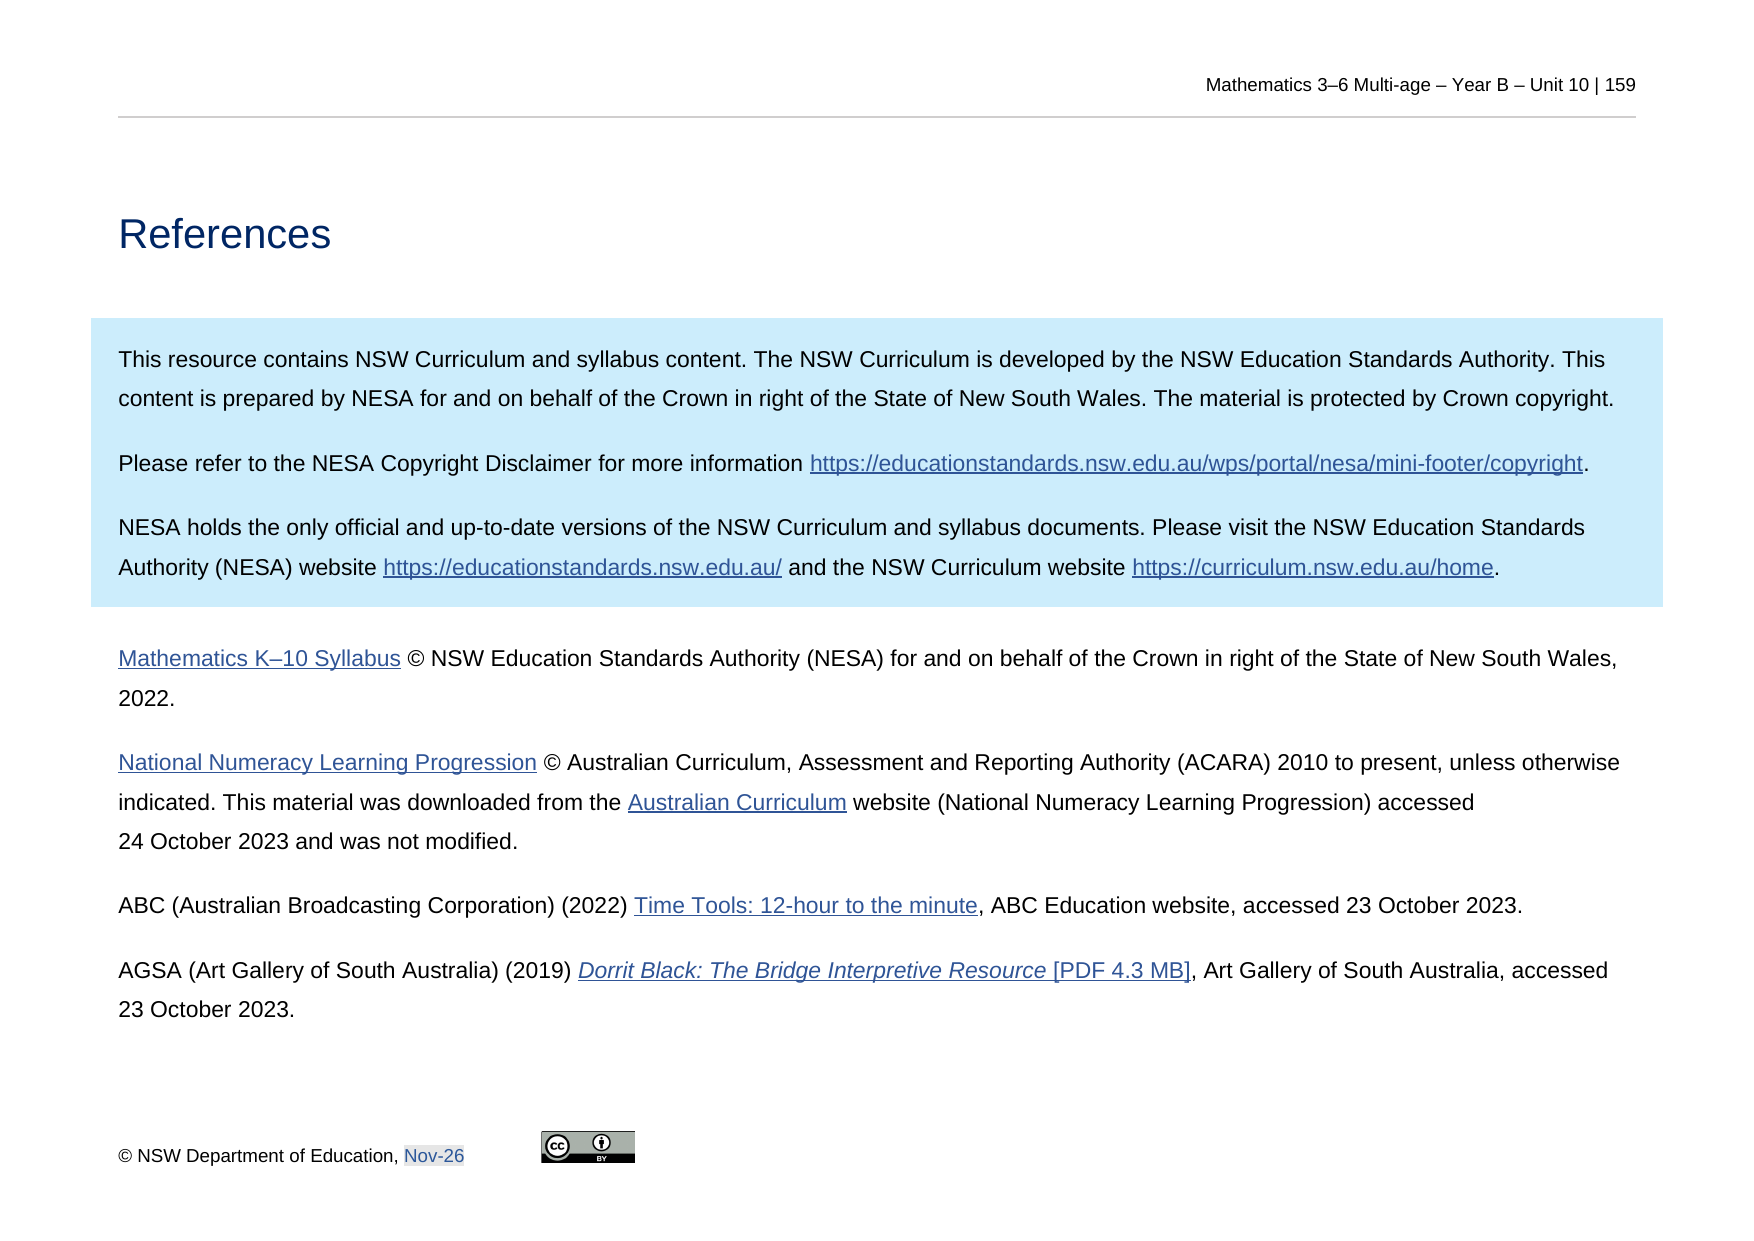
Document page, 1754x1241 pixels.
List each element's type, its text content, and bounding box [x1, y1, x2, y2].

text NESA holds the only official and up-to-date versions of the NSW Curriculum and syllabus documents. Please visit the NSW Education Standards Authority (NESA) website https://educationstandards.nsw.edu.au/ and the NSW Curriculum website https://curriculum.nsw.edu.au/home. [97, 487, 1657, 601]
text Please refer to the NESA Copyright Disclaimer for more information https://educationstandards.nsw.edu.au/wps/portal/nesa/mini-footer/copyright. [97, 422, 1657, 476]
text Mathematics K–10 Syllabus © NSW Education Standards Authority (NESA) for and on behalf of the Crown in right of the State of New South Wales, 2022. [118, 645, 1636, 711]
text AGSA (Art Gallery of South Australia) (2019) Dorrit Black: The Bridge Interpretive Resource [PDF 4.3 MB], Art Gallery of South Australia, accessed 23 October 2023. [118, 957, 1636, 1023]
subtitle References [118, 209, 1636, 257]
picture [541, 1131, 635, 1163]
text ABC (Australian Broadcasting Corporation) (2022) Time Tools: 12-hour to the minute, ABC Education website, accessed 23 October 2023. [118, 892, 1636, 919]
text This resource contains NSW Curriculum and syllabus content. The NSW Curriculum is developed by the NSW Education Standards Authority. This content is prepared by NESA for and on behalf of the Crown in right of the State of New South Wales. The material is protected by Crown copyright. [97, 325, 1657, 411]
text National Numeracy Learning Progression © Australian Curriculum, Assessment and Reporting Authority (ACARA) 2010 to present, unless otherwise indicated. This material was downloaded from the Australian Curriculum website (National Numeracy Learning Progression) accessed 24 October 2023 and was not modified. [118, 749, 1636, 854]
